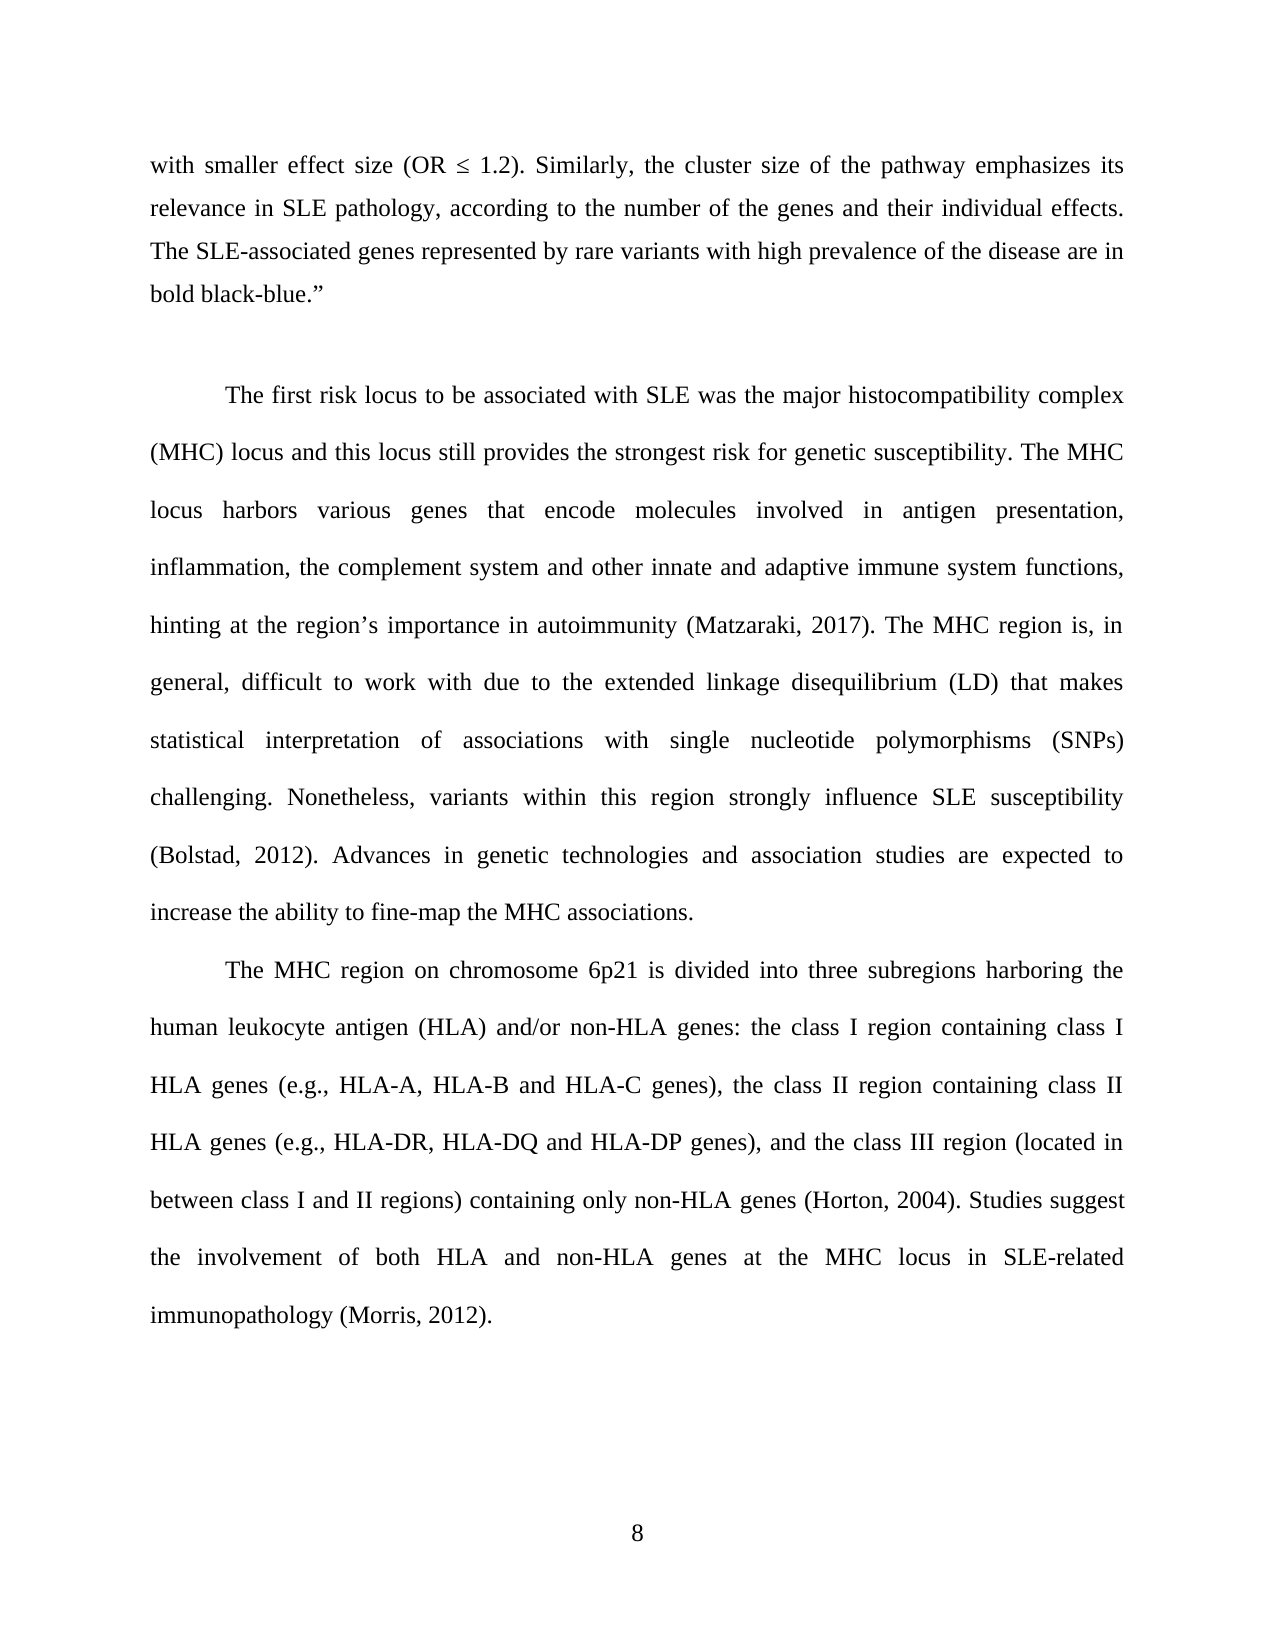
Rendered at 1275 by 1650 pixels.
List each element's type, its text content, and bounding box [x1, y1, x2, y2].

text The first risk locus to be associated with SLE was the major histocompatibility complex (MHC) locus and this locus still provides the strongest risk for genetic susceptibility. The MHC locus harbors various genes that encode molecules involved in antigen presentation, inflammation, the complement system and other innate and adaptive immune system functions, hinting at the region’s importance in autoimmunity (Matzaraki, 2017). The MHC region is, in general, difficult to work with due to the extended linkage disequilibrium (LD) that makes statistical interpretation of associations with single nucleotide polymorphisms (SNPs) challenging. Nonetheless, variants within this region strongly influence SLE susceptibility (Bolstad, 2012). Advances in genetic technologies and association studies are expected to increase the ability to fine-map the MHC associations. [150, 380, 1125, 926]
text The MHC region on chromosome 6p21 is divided into three subregions harboring the human leukocyte antigen (HLA) and/or non-HLA genes: the class I region containing class I HLA genes (e.g., HLA-A, HLA-B and HLA-C genes), the class II region containing class II HLA genes (e.g., HLA-DR, HLA-DQ and HLA-DP genes), and the class III region (located in between class I and II regions) containing only non-HLA genes (Horton, 2004). Studies suggest the involvement of both HLA and non-HLA genes at the MHC locus in SLE-related immunopathology (Morris, 2012). [150, 955, 1125, 1329]
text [150, 150, 1125, 308]
